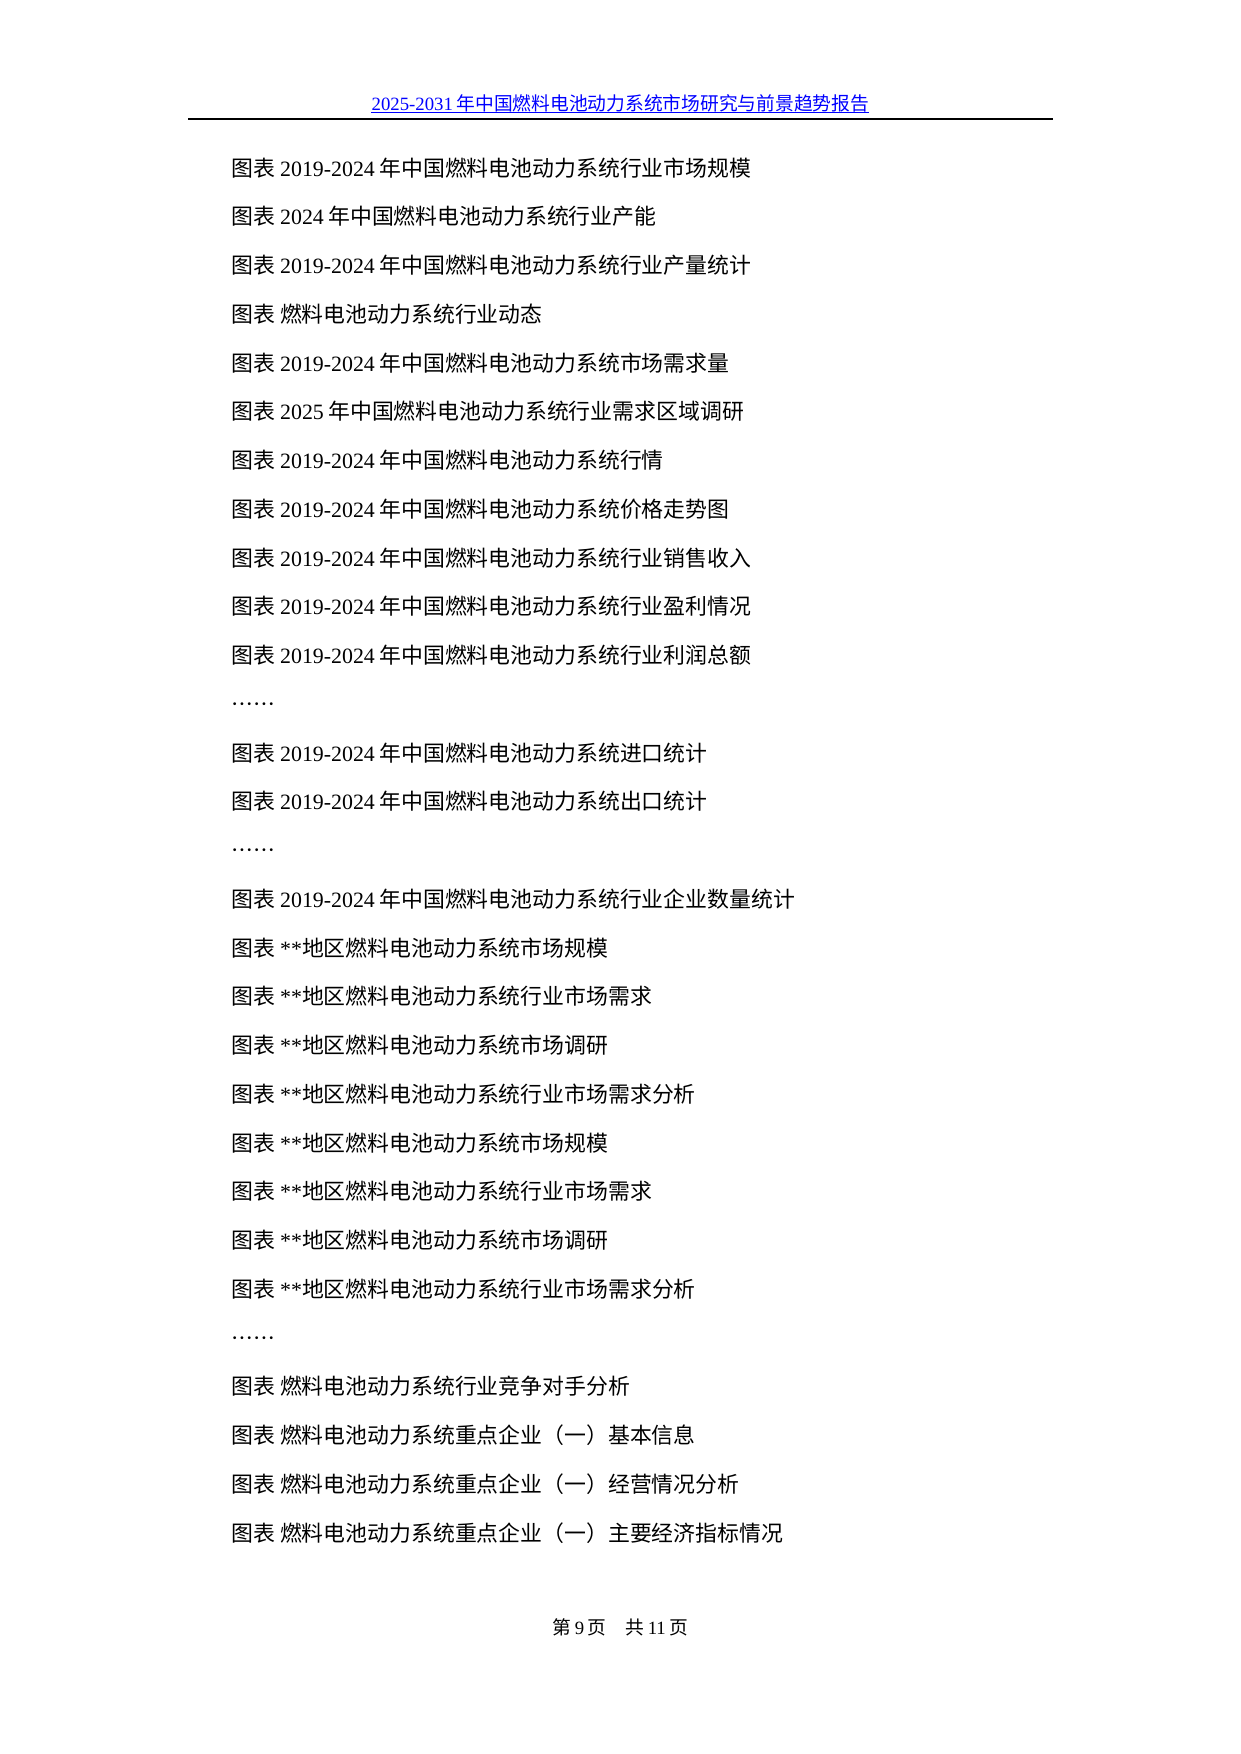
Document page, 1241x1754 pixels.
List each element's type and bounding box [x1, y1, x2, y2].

text [187, 150, 1053, 1548]
